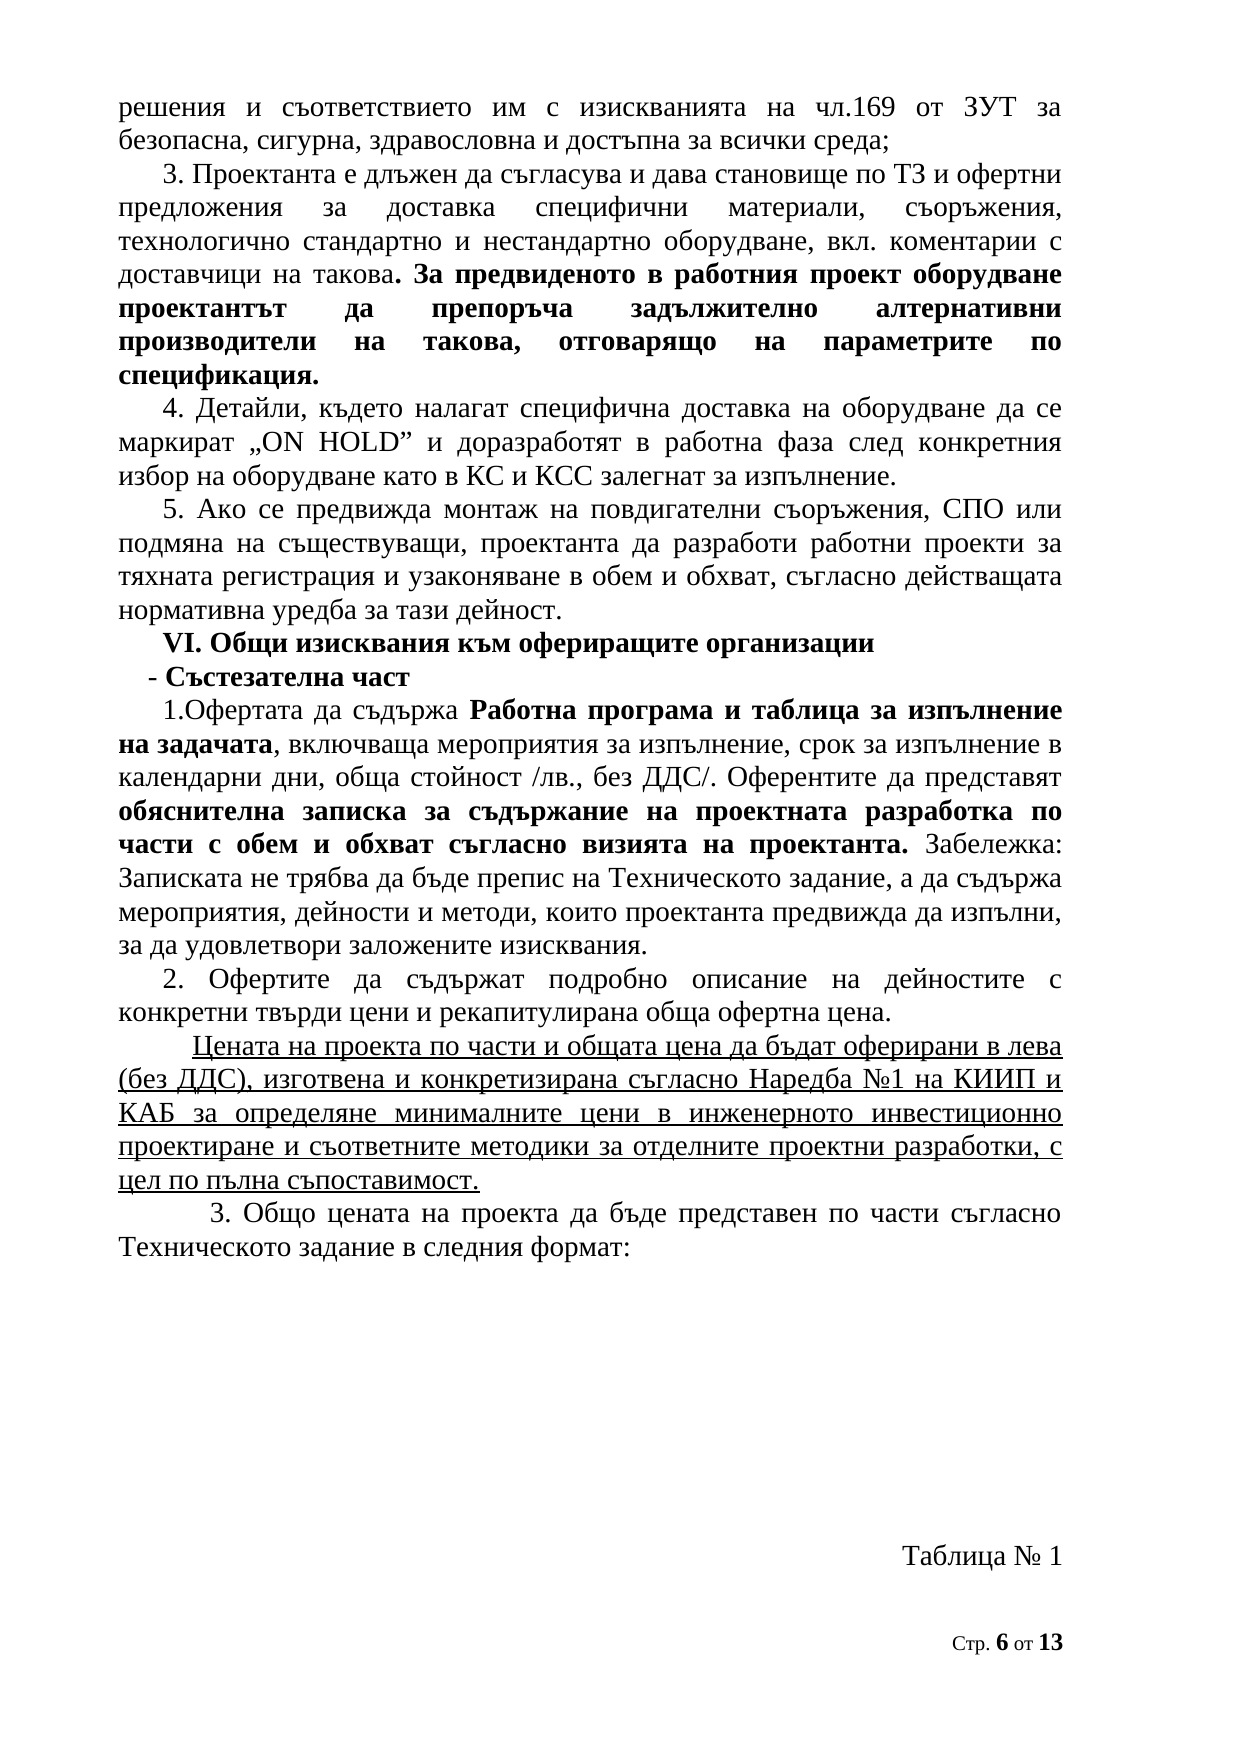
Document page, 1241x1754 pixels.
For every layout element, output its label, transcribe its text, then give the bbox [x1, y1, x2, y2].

text 4. Детайли, където налагат специфична доставка на оборудване да се маркират „ON HOLD” и доразработят в работна фаза след конкретния избор на оборудване като в КС и КСС залегнат за изпълнение. [118, 391, 1063, 491]
text 3. Проектанта е длъжен да съгласува и дава становище по ТЗ и офертни предложения за доставка специфични материали, съоръжения, технологично стандартно и нестандартно оборудване, вкл. коментарии с доставчици на такова. За предвиденото в работния проект оборудване проектантът да препоръча задължително алтернативни производители на такова, отговарящо на параметрите по спецификация. [118, 156, 1063, 391]
text Цената на проекта по части и общата цена да бъдат оферирани в лева (без ДДС), изготвена и конкретизирана съгласно Наредба №1 на КИИП и КАБ за определяне минималните цени в инженерното инвестиционно проектиране и съответните методики за отделните проектни разработки, с цел по пълна съпоставимост. [118, 1092, 1063, 1124]
text Цената на проекта по части и общата цена да бъдат оферирани в лева (без ДДС), изготвена и конкретизирана съгласно Наредба №1 на КИИП и КАБ за определяне минималните цени в инженерното инвестиционно проектиране и съответните методики за отделните проектни разработки, с цел по пълна съпоставимост. [118, 1126, 1063, 1158]
text 2. Офертите да съдържат подробно описание на дейностите с конкретни твърди цени и рекапитулирана обща офертна цена. [118, 961, 1063, 1028]
text Таблица № 1 [229, 1538, 1063, 1571]
text Цената на проекта по части и общата цена да бъдат оферирани в лева (без ДДС), изготвена и конкретизирана съгласно Наредба №1 на КИИП и КАБ за определяне минималните цени в инженерното инвестиционно проектиране и съответните методики за отделните проектни разработки, с цел по пълна съпоставимост. [118, 1028, 1063, 1090]
text 3. Общо цената на проекта да бъде представен по части съгласно Техническото задание в следния формат: [118, 1196, 1063, 1263]
text Цената на проекта по части и общата цена да бъдат оферирани в лева (без ДДС), изготвена и конкретизирана съгласно Наредба №1 на КИИП и КАБ за определяне минималните цени в инженерното инвестиционно проектиране и съответните методики за отделните проектни разработки, с цел по пълна съпоставимост. [118, 1159, 1063, 1196]
text 1.Офертата да съдържа Работна програма и таблица за изпълнение на задачата, включваща мероприятия за изпълнение, срок за изпълнение в календарни дни, обща стойност /лв., без ДДС/. Оферентите да представят обяснителна записка за съдържание на проектната разработка по части с обем и обхват съгласно визията на проектанта. Забележка: Записката не трябва да бъде препис на Техническото задание, а да съдържа мероприятия, дейности и методи, които проектанта предвижда да изпълни, за да удовлетвори заложените изисквания. [118, 692, 1063, 961]
text - Състезателна част [148, 659, 1063, 692]
text VI. Общи изисквания към офериращите организации [118, 625, 1063, 659]
text 5. Ако се предвижда монтаж на повдигателни съоръжения, СПО или подмяна на съществуващи, проектанта да разработи работни проекти за тяхната регистрация и узаконяване в обем и обхват, съгласно действащата нормативна уредба за тази дейност. [118, 491, 1063, 625]
